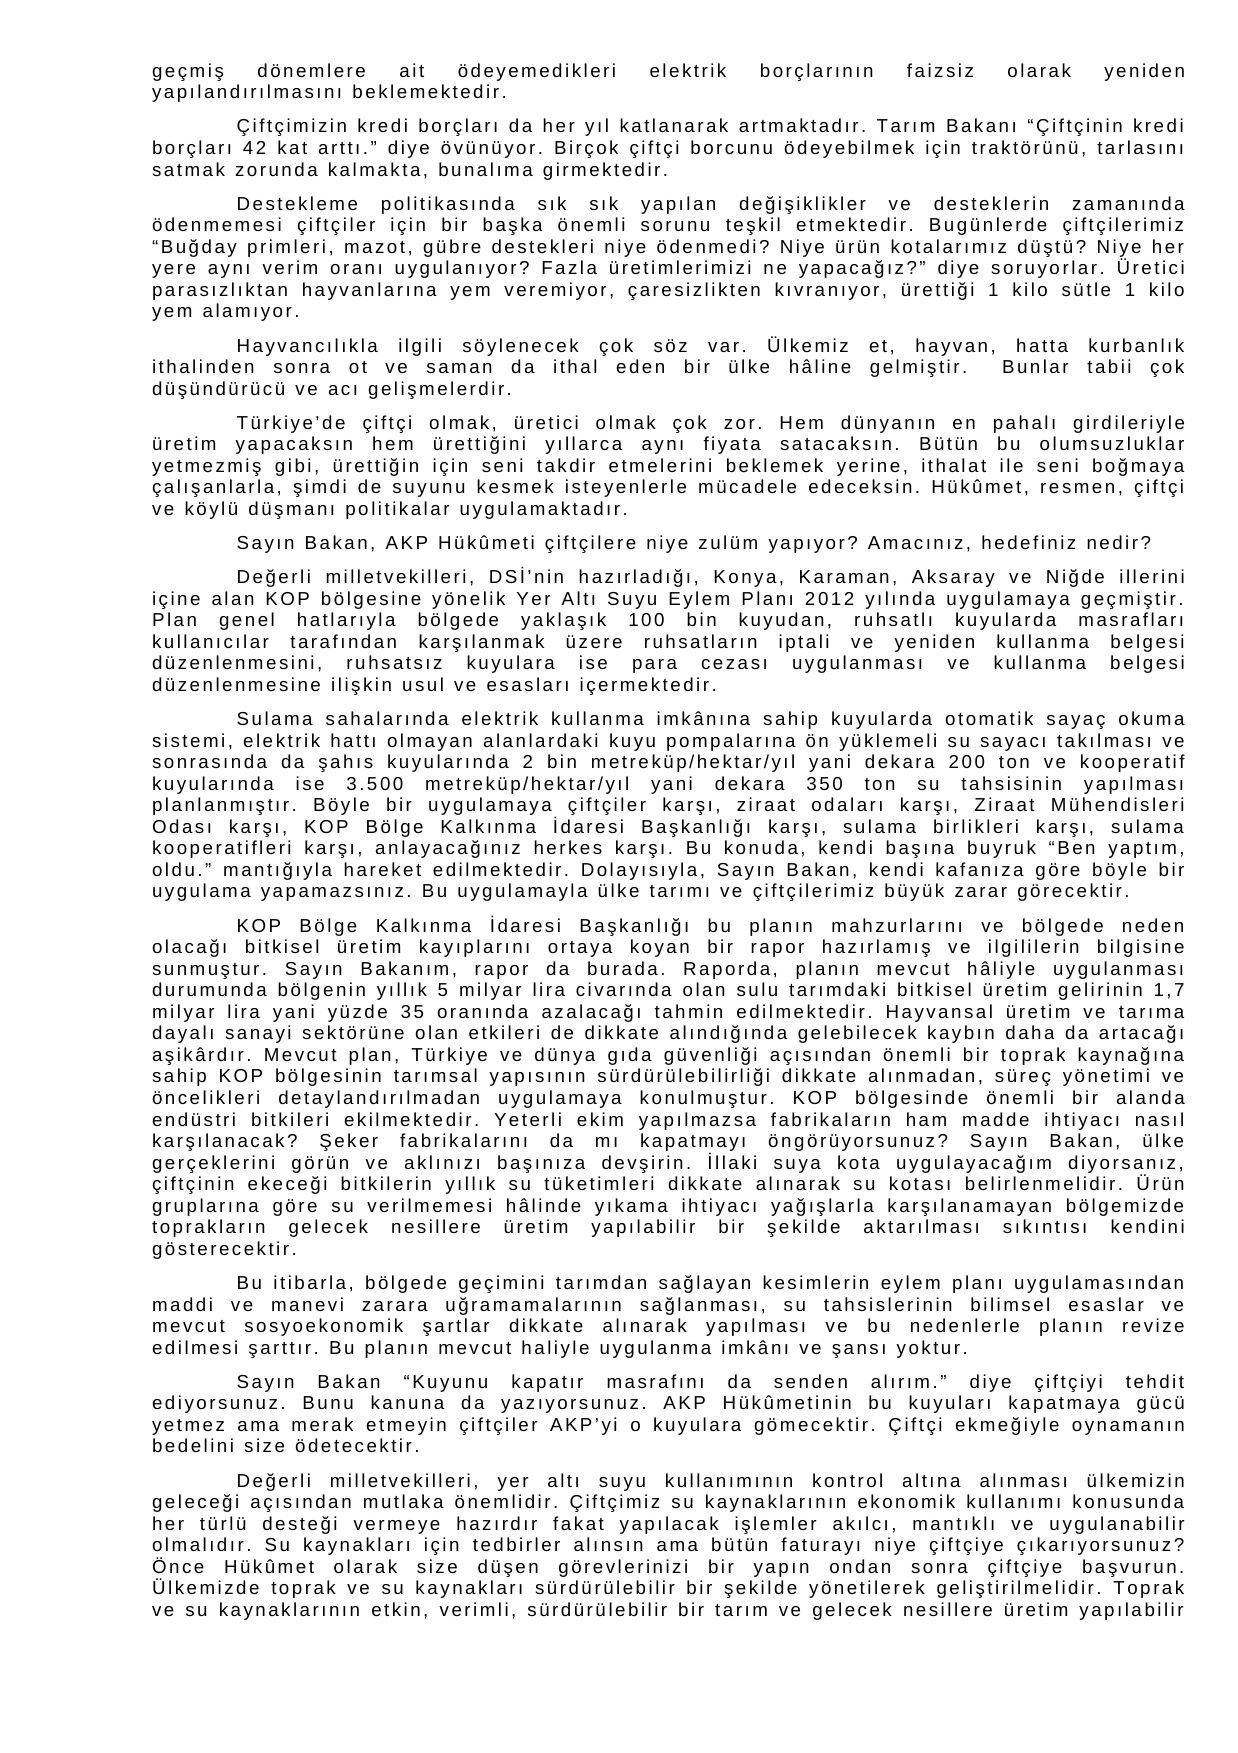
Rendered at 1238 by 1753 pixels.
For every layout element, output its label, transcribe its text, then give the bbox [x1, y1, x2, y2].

text Sayın Bakan “Kuyunu kapatır masrafını da senden alırım.” diye çiftçiyi tehdit ediyorsunuz. Bunu kanuna da yazıyorsunuz. AKP Hükûmetinin bu kuyuları kapatmaya gücü yetmez ama merak etmeyin çiftçiler AKP’yi o kuyulara gömecektir. Çiftçi ekmeğiyle oynamanın bedelini size ödetecektir. [152, 1371, 1186, 1457]
text Destekleme politikasında sık sık yapılan değişiklikler ve desteklerin zamanında ödenmemesi çiftçiler için bir başka önemli sorunu teşkil etmektedir. Bugünlerde çiftçilerimiz “Buğday primleri, mazot, gübre destekleri niye ödenmedi? Niye ürün kotalarımız düştü? Niye her yere aynı verim oranı uygulanıyor? Fazla üretimlerimizi ne yapacağız?” diye soruyorlar. Üretici parasızlıktan hayvanlarına yem veremiyor, çaresizlikten kıvranıyor, ürettiği 1 kilo sütle 1 kilo yem alamıyor. [152, 192, 1186, 322]
text Çiftçimizin kredi borçları da her yıl katlanarak artmaktadır. Tarım Bakanı “Çiftçinin kredi borçları 42 kat arttı.” diye övünüyor. Birçok çiftçi borcunu ödeyebilmek için traktörünü, tarlasını satmak zorunda kalmakta, bunalıma girmektedir. [152, 115, 1186, 180]
text Sulama sahalarında elektrik kullanma imkânına sahip kuyularda otomatik sayaç okuma sistemi, elektrik hattı olmayan alanlardaki kuyu pompalarına ön yüklemeli su sayacı takılması ve sonrasında da şahıs kuyularında 2 bin metreküp/hektar/yıl yani dekara 200 ton ve kooperatif kuyularında ise 3.500 metreküp/hektar/yıl yani dekara 350 ton su tahsisinin yapılması planlanmıştır. Böyle bir uygulamaya çiftçiler karşı, ziraat odaları karşı, Ziraat Mühendisleri Odası karşı, KOP Bölge Kalkınma İdaresi Başkanlığı karşı, sulama birlikleri karşı, sulama kooperatifleri karşı, anlayacağınız herkes karşı. Bu konuda, kendi başına buyruk “Ben yaptım, oldu.” mantığıyla hareket edilmektedir. Dolayısıyla, Sayın Bakan, kendi kafanıza göre böyle bir uygulama yapamazsınız. Bu uygulamayla ülke tarımı ve çiftçilerimiz büyük zarar görecektir. [152, 708, 1186, 902]
text Sayın Bakan, AKP Hükûmeti çiftçilere niye zulüm yapıyor? Amacınız, hedefiniz nedir? [152, 532, 1186, 553]
text KOP Bölge Kalkınma İdaresi Başkanlığı bu planın mahzurlarını ve bölgede neden olacağı bitkisel üretim kayıplarını ortaya koyan bir rapor hazırlamış ve ilgililerin bilgisine sunmuştur. Sayın Bakanım, rapor da burada. Raporda, planın mevcut hâliyle uygulanması durumunda bölgenin yıllık 5 milyar lira civarında olan sulu tarımdaki bitkisel üretim gelirinin 1,7 milyar lira yani yüzde 35 oranında azalacağı tahmin edilmektedir. Hayvansal üretim ve tarıma dayalı sanayi sektörüne olan etkileri de dikkate alındığında gelebilecek kaybın daha da artacağı aşikârdır. Mevcut plan, Türkiye ve dünya gıda güvenliği açısından önemli bir toprak kaynağına sahip KOP bölgesinin tarımsal yapısının sürdürülebilirliği dikkate alınmadan, süreç yönetimi ve öncelikleri detaylandırılmadan uygulamaya konulmuştur. KOP bölgesinde önemli bir alanda endüstri bitkileri ekilmektedir. Yeterli ekim yapılmazsa fabrikaların ham madde ihtiyacı nasıl karşılanacak? Şeker fabrikalarını da mı kapatmayı öngörüyorsunuz? Sayın Bakan, ülke gerçeklerini görün ve aklınızı başınıza devşirin. İllaki suya kota uygulayacağım diyorsanız, çiftçinin ekeceği bitkilerin yıllık su tüketimleri dikkate alınarak su kotası belirlenmelidir. Ürün gruplarına göre su verilmemesi hâlinde yıkama ihtiyacı yağışlarla karşılanamayan bölgemizde toprakların gelecek nesillere üretim yapılabilir bir şekilde aktarılması sıkıntısı kendini gösterecektir. [152, 914, 1186, 1259]
text Hayvancılıkla ilgili söylenecek çok söz var. Ülkemiz et, hayvan, hatta kurbanlık ithalinden sonra ot ve saman da ithal eden bir ülke hâline gelmiştir. Bunlar tabii çok düşündürücü ve acı gelişmelerdir. [152, 334, 1186, 399]
text Değerli milletvekilleri, DSİ’nin hazırladığı, Konya, Karaman, Aksaray ve Niğde illerini içine alan KOP bölgesine yönelik Yer Altı Suyu Eylem Planı 2012 yılında uygulamaya geçmiştir. Plan genel hatlarıyla bölgede yaklaşık 100 bin kuyudan, ruhsatlı kuyularda masrafları kullanıcılar tarafından karşılanmak üzere ruhsatların iptali ve yeniden kullanma belgesi düzenlenmesini, ruhsatsız kuyulara ise para cezası uygulanması ve kullanma belgesi düzenlenmesine ilişkin usul ve esasları içermektedir. [152, 566, 1186, 695]
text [152, 60, 1186, 103]
text Türkiye’de çiftçi olmak, üretici olmak çok zor. Hem dünyanın en pahalı girdileriyle üretim yapacaksın hem ürettiğini yıllarca aynı fiyata satacaksın. Bütün bu olumsuzluklar yetmezmiş gibi, ürettiğin için seni takdir etmelerini beklemek yerine, ithalat ile seni boğmaya çalışanlarla, şimdi de suyunu kesmek isteyenlerle mücadele edeceksin. Hükûmet, resmen, çiftçi ve köylü düşmanı politikalar uygulamaktadır. [152, 412, 1186, 519]
text Bu itibarla, bölgede geçimini tarımdan sağlayan kesimlerin eylem planı uygulamasından maddi ve manevi zarara uğramamalarının sağlanması, su tahsislerinin bilimsel esaslar ve mevcut sosyoekonomik şartlar dikkate alınarak yapılması ve bu nedenlerle planın revize edilmesi şarttır. Bu planın mevcut haliyle uygulanma imkânı ve şansı yoktur. [152, 1272, 1186, 1358]
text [152, 1469, 1186, 1620]
